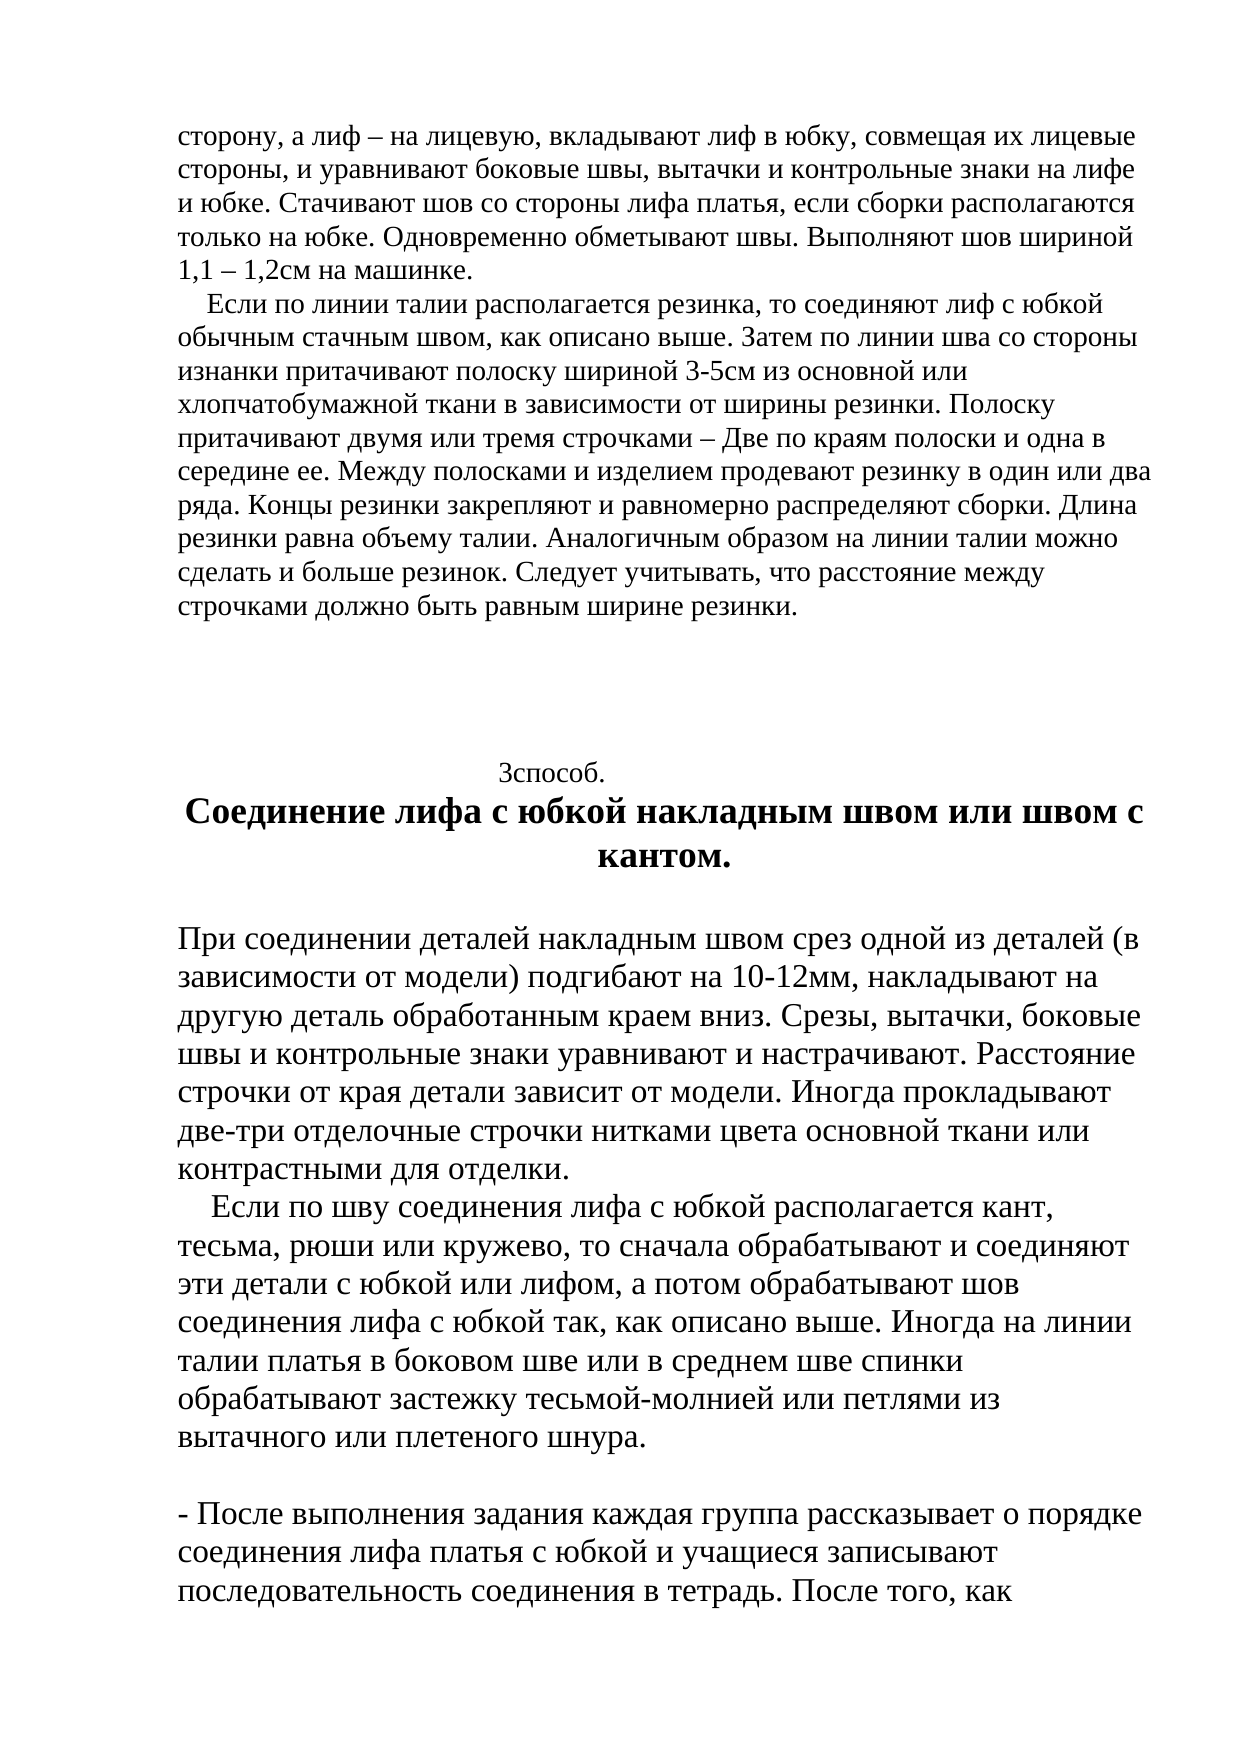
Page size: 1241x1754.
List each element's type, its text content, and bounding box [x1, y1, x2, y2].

text 3способ. [177, 755, 1152, 789]
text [177, 118, 1152, 286]
text Если по линии талии располагается резинка, то соединяют лиф с юбкой обычным стачным швом, как описано выше. Затем по линии шва со стороны изнанки притачивают полоску шириной 3-5см из основной или хлопчатобумажной ткани в зависимости от ширины резинки. Полоску притачивают двумя или тремя строчками – Две по краям полоски и одна в середине ее. Между полосками и изделием продевают резинку в один или два ряда. Концы резинки закрепляют и равномерно распределяют сборки. Длина резинки равна объему талии. Аналогичным образом на линии талии можно сделать и больше резинок. Следует учитывать, что расстояние между строчками должно быть равным ширине резинки. [177, 286, 1152, 621]
text При соединении деталей накладным швом срез одной из деталей (в зависимости от модели) подгибают на 10-12мм, накладывают на другую деталь обработанным краем вниз. Срезы, вытачки, боковые швы и контрольные знаки уравнивают и настрачивают. Расстояние строчки от края детали зависит от модели. Иногда прокладывают две-три отделочные строчки нитками цвета основной ткани или контрастными для отделки. [177, 918, 1152, 1187]
text Соединение лифа с юбкой накладным швом или швом с кантом. [177, 789, 1152, 875]
text Если по шву соединения лифа с юбкой располагается кант, тесьма, рюши или кружево, то сначала обрабатывают и соединяют эти детали с юбкой или лифом, а потом обрабатывают шов соединения лифа с юбкой так, как описано выше. Иногда на линии талии платья в боковом шве или в среднем шве спинки обрабатывают застежку тесьмой-молнией или петлями из вытачного или плетеного шнура. [177, 1187, 1152, 1455]
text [177, 1493, 1152, 1608]
